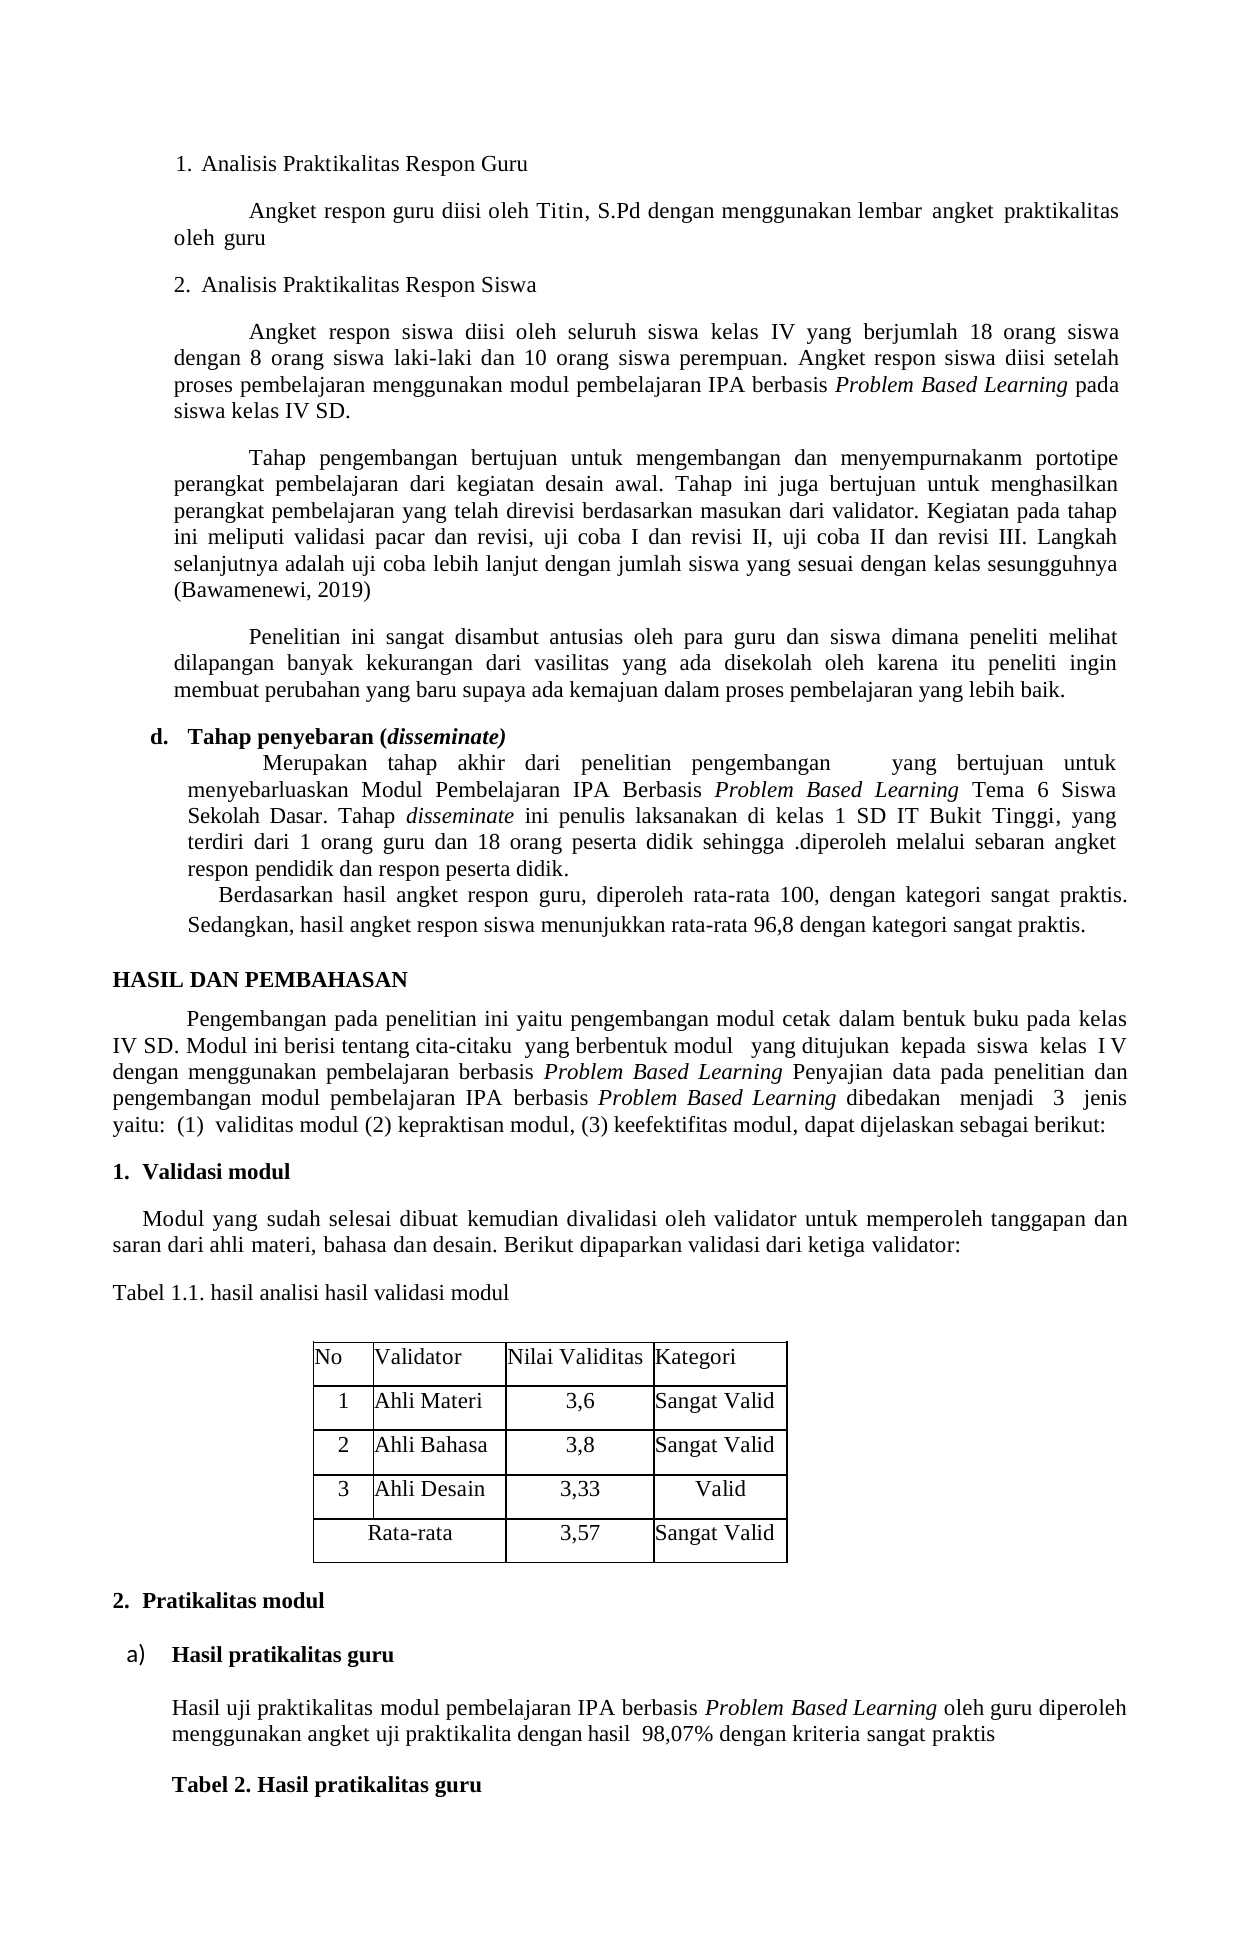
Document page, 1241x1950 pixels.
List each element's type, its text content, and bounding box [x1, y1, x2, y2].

text Tahap pengembangan bertujuan untuk mengembangan dan menyempurnakanm portotipe perangkat pembelajaran dari kegiatan desain awal. Tahap ini juga bertujuan untuk menghasilkan perangkat pembelajaran yang telah direvisi berdasarkan masukan dari validator. Kegiatan pada tahap ini meliputi validasi pacar dan revisi, uji coba I dan revisi II, uji coba II dan revisi III. Langkah selanjutnya adalah uji coba lebih lanjut dengan jumlah siswa yang sesuai dengan kelas sesungguhnya (Bawamenewi, 2019) [174, 444, 1119, 602]
text Tabel 2. Hasil pratikalitas guru [172, 1771, 1128, 1798]
table_header No [314, 1343, 373, 1385]
table_cell 3,8 [507, 1431, 653, 1474]
table_cell 2 [314, 1431, 373, 1474]
text 1. Analisis Praktikalitas Respon Guru [175, 150, 673, 176]
text Tabel 1.1. hasil analisi hasil validasi modul [112, 1279, 1128, 1305]
text Angket respon guru diisi oleh Titin, S.Pd dengan menggunakan lembar angket praktikalitas oleh guru [174, 197, 1119, 250]
list Tahap penyebaran (disseminate) [150, 723, 1116, 749]
text Pengembangan pada penelitian ini yaitu pengembangan modul cetak dalam bentuk buku pada kelas IV SD. Modul ini berisi tentang cita-citaku yang berbentuk modul yang ditujukan kepada siswa kelas IV dengan menggunakan pembelajaran berbasis Problem Based Learning Penyajian data pada penelitian dan pengembangan modul pembelajaran IPA berbasis Problem Based Learning dibedakan menjadi 3 jenis yaitu: (1) validitas modul (2) kepraktisan modul, (3) keefektifitas modul, dapat dijelaskan sebagai berikut: [112, 1005, 1128, 1137]
list Berdasarkan hasil angket respon guru, diperoleh rata-rata 100, dengan kategori sangat praktis. Sedangkan, hasil angket respon siswa menunjukkan rata-rata 96,8 dengan kategori sangat praktis. [187, 881, 1128, 938]
table_header Nilai Validitas [507, 1343, 653, 1385]
text HASIL DAN PEMBAHASAN [112, 967, 1128, 993]
table_cell 1 [314, 1387, 373, 1429]
text Hasil uji praktikalitas modul pembelajaran IPA berbasis Problem Based Learning oleh guru diperoleh menggunakan angket uji praktikalita dengan hasil 98,07% dengan kriteria sangat praktis [172, 1694, 1128, 1746]
table_header Kategori [655, 1343, 786, 1385]
text Angket respon siswa diisi oleh seluruh siswa kelas IV yang berjumlah 18 orang siswa dengan 8 orang siswa laki-laki dan 10 orang siswa perempuan. Angket respon siswa diisi setelah proses pembelajaran menggunakan modul pembelajaran IPA berbasis Problem Based Learning pada siswa kelas IV SD. [174, 318, 1119, 423]
text Modul yang sudah selesai dibuat kemudian divalidasi oleh validator untuk memperoleh tanggapan dan saran dari ahli materi, bahasa dan desain. Berikut dipaparkan validasi dari ketiga validator: [112, 1205, 1128, 1258]
table_cell Ahli Desain [374, 1476, 505, 1518]
list Merupakan tahap akhir dari penelitian pengembangan yang bertujuan untuk menyebarluaskan Modul Pembelajaran IPA Berbasis Problem Based Learning Tema 6 Siswa Sekolah Dasar. Tahap disseminate ini penulis laksanakan di kelas 1 SD IT Bukit Tinggi, yang terdiri dari 1 orang guru dan 18 orang peserta didik sehingga .diperoleh melalui sebaran angket respon pendidik dan respon peserta didik. [187, 749, 1116, 881]
table_cell Sangat Valid [655, 1431, 786, 1474]
table_cell Ahli Materi [374, 1387, 505, 1429]
table_cell Rata-rata [314, 1520, 505, 1562]
table_cell Sangat Valid [655, 1520, 786, 1562]
list Hasil pratikalitas guru [126, 1638, 1128, 1669]
table_cell 3,33 [507, 1476, 653, 1518]
list Validasi modul [112, 1158, 1128, 1184]
table_cell 3,57 [507, 1520, 653, 1562]
table_cell Sangat Valid [655, 1387, 786, 1429]
table_cell Valid [655, 1476, 786, 1518]
table_cell 3 [314, 1476, 373, 1518]
text 2. Analisis Praktikalitas Respon Siswa [174, 271, 681, 297]
text Penelitian ini sangat disambut antusias oleh para guru dan siswa dimana peneliti melihat dilapangan banyak kekurangan dari vasilitas yang ada disekolah oleh karena itu peneliti ingin membuat perubahan yang baru supaya ada kemajuan dalam proses pembelajaran yang lebih baik. [174, 623, 1119, 702]
table_cell 3,6 [507, 1387, 653, 1429]
list Pratikalitas modul [112, 1587, 1128, 1613]
table_cell Ahli Bahasa [374, 1431, 505, 1474]
table_header Validator [374, 1343, 505, 1385]
